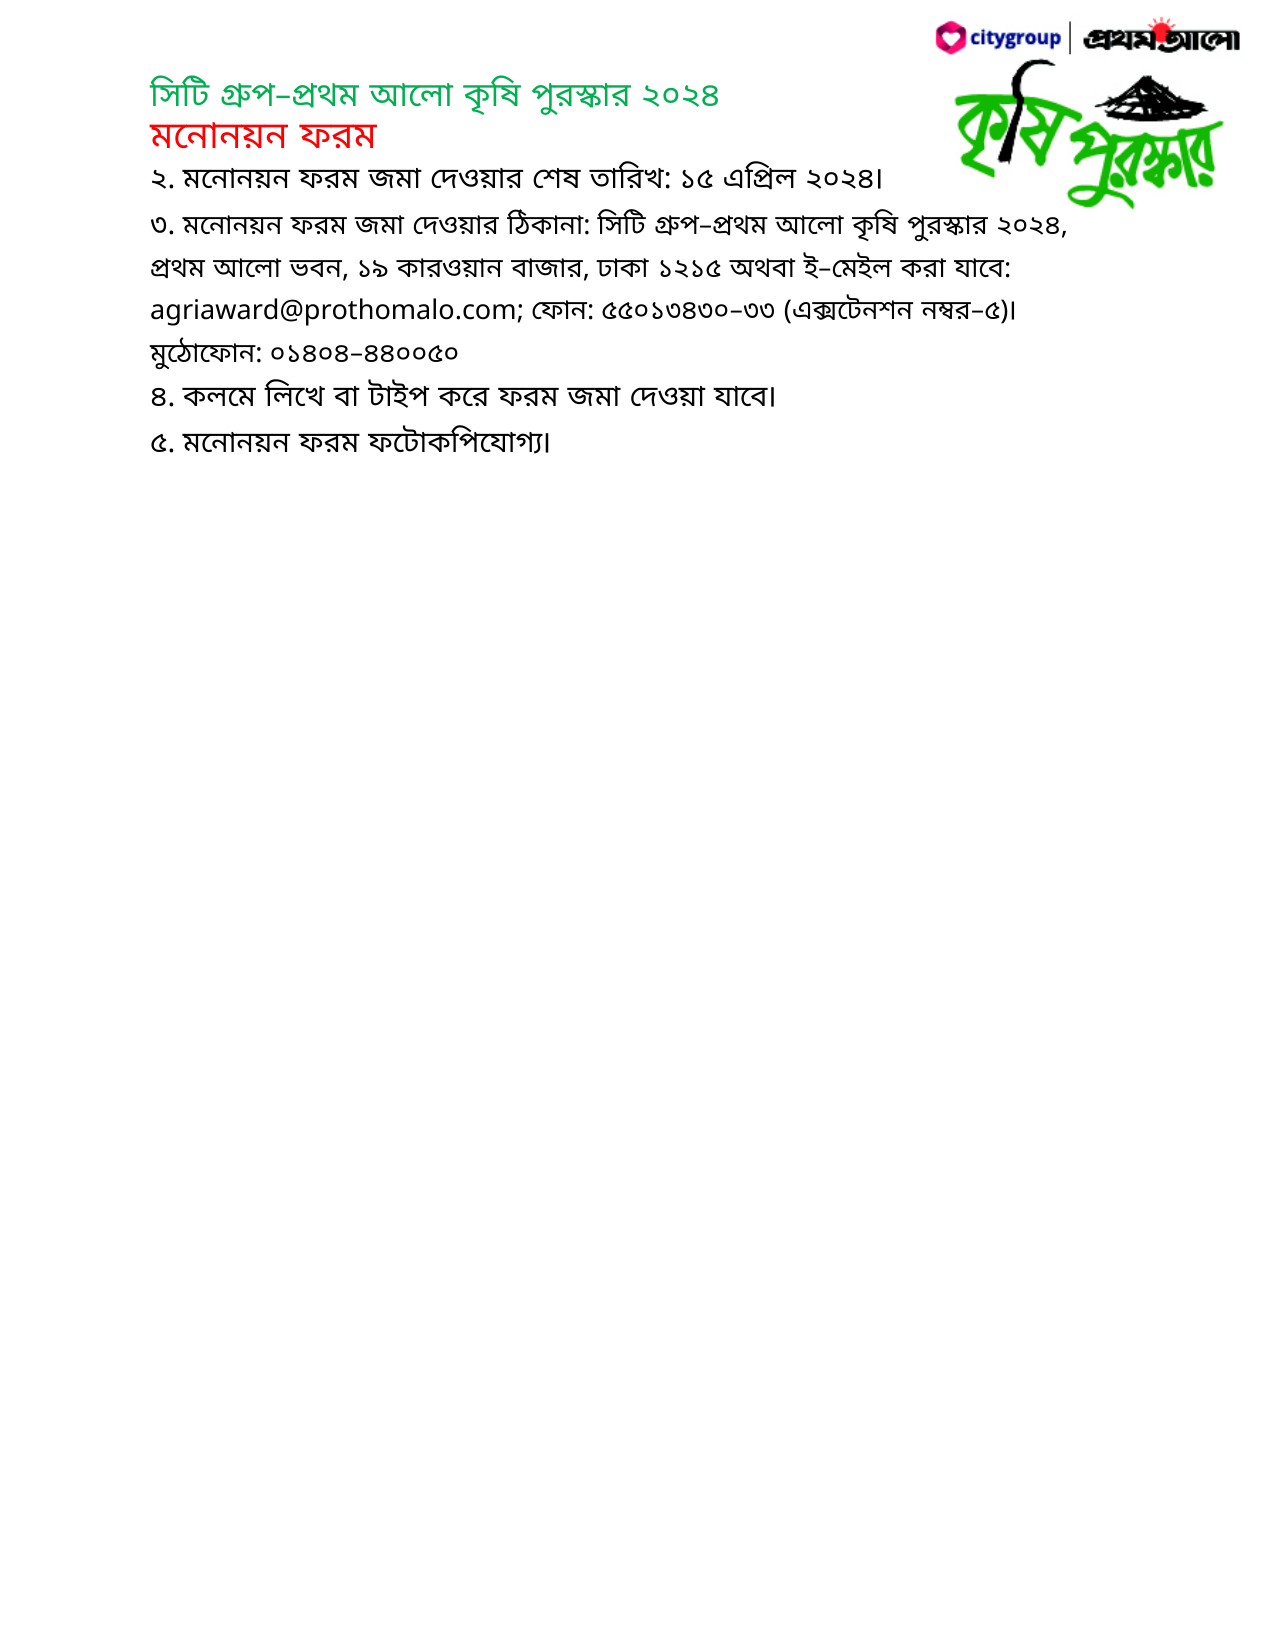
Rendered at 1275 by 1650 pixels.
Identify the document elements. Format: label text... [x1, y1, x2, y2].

text ৪. কলমে লিখে বা টাইপ করে ফরম জমা দেওয়া যাবে। [150, 376, 1125, 415]
picture [932, 13, 1244, 213]
text ৩. মনোনয়ন ফরম জমা দেওয়ার ঠিকানা: সিটি গ্রুপ–প্রথম আলো কৃষি পুরস্কার ২০২৪, প্রথম আলো ভবন, ১৯ কারওয়ান বাজার, ঢাকা ১২১৫ অথবা ই–মেইল করা যাবে: agriaward@prothomalo.com; ফোন: ৫৫০১৩৪৩০–৩৩ (এক্সটেনশন নম্বর–৫)। মুঠোফোন: ০১৪০৪–৪৪০০৫০ [150, 203, 1125, 370]
text ২. মনোনয়ন ফরম জমা দেওয়ার শেষ তারিখ: ১৫ এপ্রিল ২০২৪। [150, 157, 1125, 197]
text ৫. মনোনয়ন ফরম ফটোকপিযোগ্য। [150, 421, 1125, 461]
